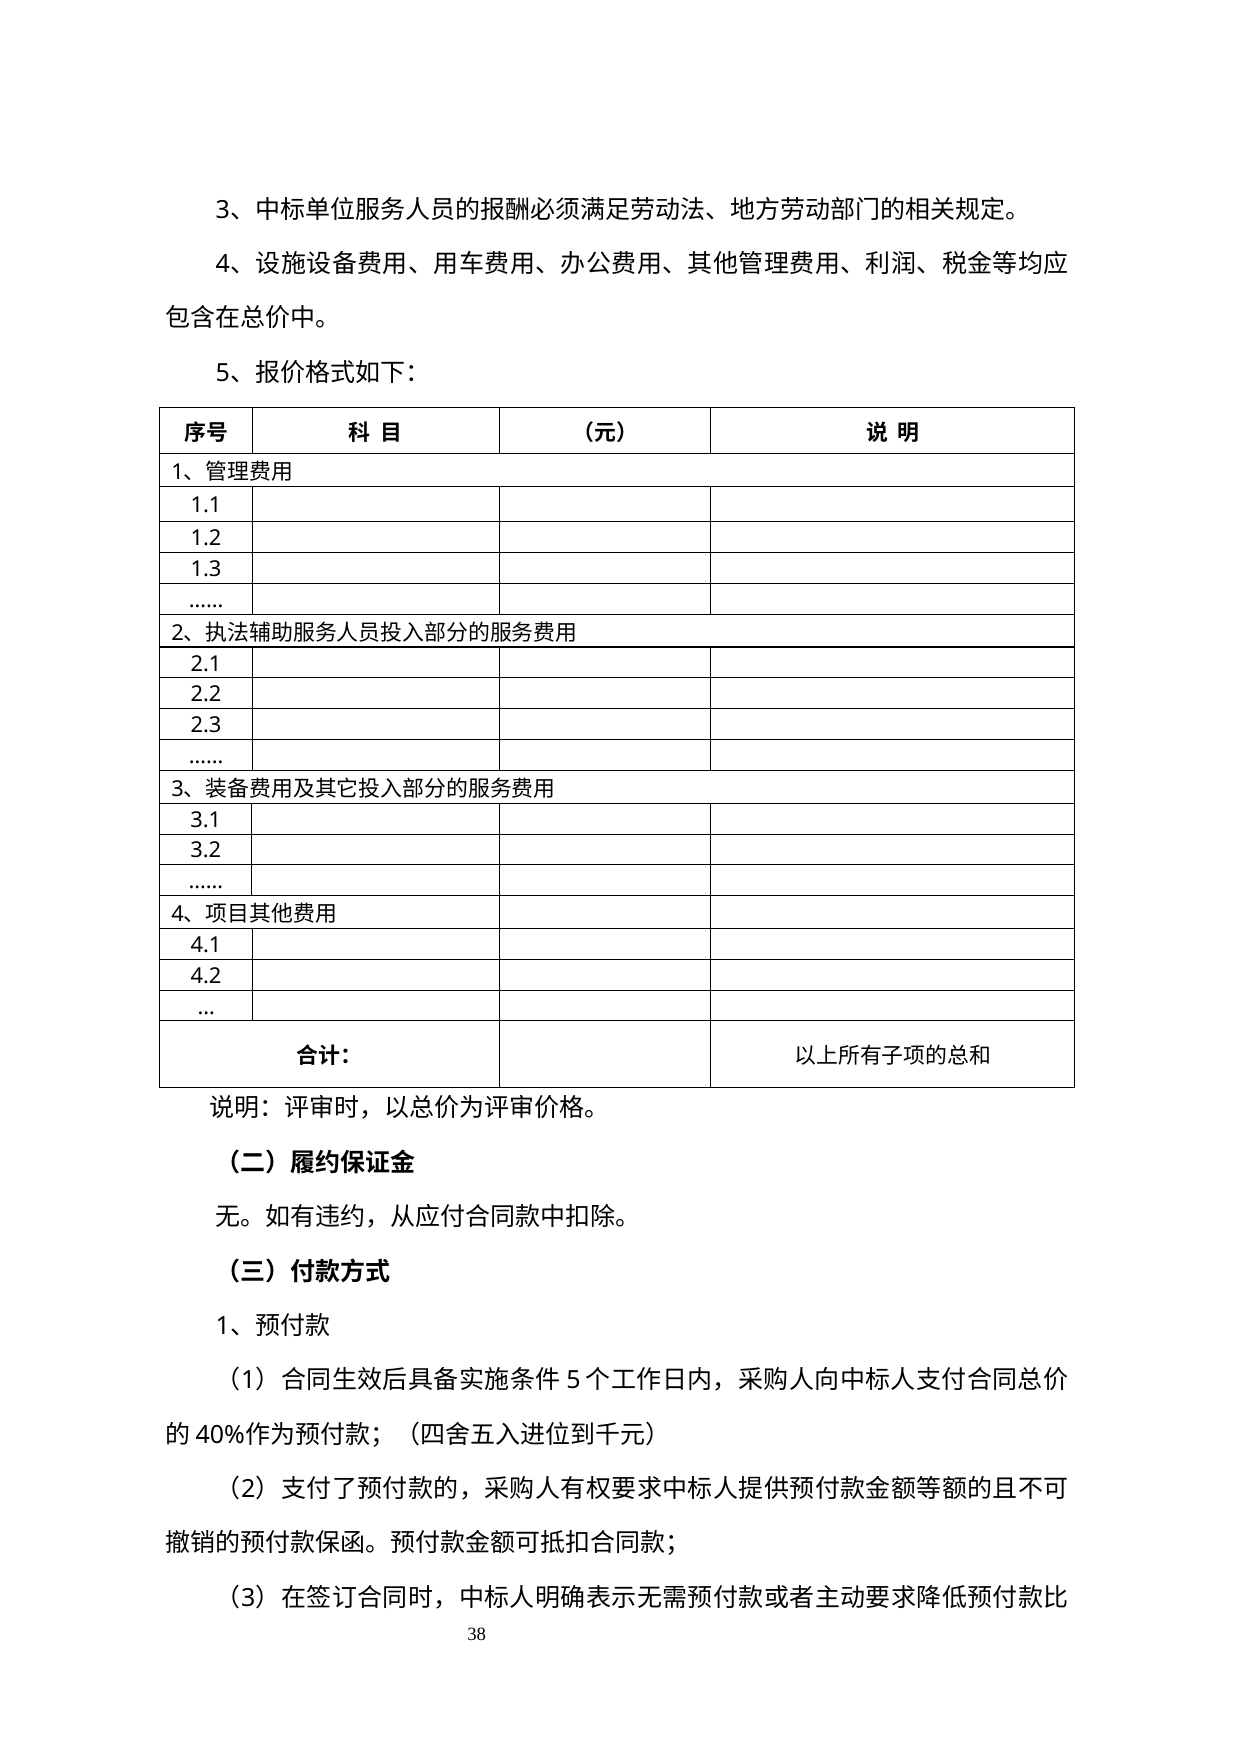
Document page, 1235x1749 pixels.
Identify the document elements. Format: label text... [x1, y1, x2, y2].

table_cell [253, 929, 499, 959]
table_header 序号 [160, 408, 252, 453]
table_cell [711, 678, 1074, 708]
table_cell [252, 865, 499, 895]
table_cell [711, 740, 1074, 770]
table_cell 2.2 [160, 678, 252, 708]
table_cell 1.1 [160, 487, 252, 521]
table_cell [500, 804, 710, 833]
table_cell [711, 584, 1074, 614]
table_cell [252, 835, 499, 864]
table_cell [500, 835, 710, 864]
table_cell [711, 522, 1074, 552]
table_cell [253, 960, 499, 989]
table_cell [711, 648, 1074, 677]
table_cell [253, 740, 499, 770]
table_cell [500, 865, 710, 895]
text 4、设施设备费用、用车费用、办公费用、其他管理费用、利润、税金等均应包含在总价中。 [165, 243, 1069, 334]
table_cell [500, 1021, 710, 1087]
table_cell [711, 835, 1074, 864]
table_cell [711, 960, 1074, 989]
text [165, 1577, 1069, 1613]
table_cell [711, 865, 1074, 895]
table_cell [500, 896, 710, 928]
text （1）合同生效后具备实施条件5个工作日内，采购人向中标人支付合同总价的40%作为预付款；（四舍五入进位到千元） [165, 1360, 1069, 1450]
table_cell … [160, 991, 252, 1020]
table_cell [500, 960, 710, 989]
table_cell [253, 709, 499, 739]
text 无。如有违约，从应付合同款中扣除。 [165, 1197, 1069, 1233]
table_cell 2.1 [160, 648, 252, 677]
table_cell [711, 553, 1074, 583]
table_cell 1、管理费用 [160, 454, 1074, 486]
table_cell [500, 553, 710, 583]
table_cell [253, 487, 499, 521]
table_cell [500, 584, 710, 614]
table_cell [500, 740, 710, 770]
table_cell [500, 648, 710, 677]
table_cell …… [160, 865, 251, 895]
table_cell [711, 929, 1074, 959]
table_cell [711, 804, 1074, 833]
table_cell [252, 804, 499, 833]
table_cell [500, 929, 710, 959]
table_header 科 目 [253, 408, 499, 453]
table_cell 1.3 [160, 553, 252, 583]
text （三）付款方式 [165, 1251, 1069, 1287]
text 说明：评审时，以总价为评审价格。 [165, 1088, 1069, 1124]
table_cell 2.3 [160, 709, 252, 739]
text 1、预付款 [165, 1305, 1069, 1342]
table_cell 3、装备费用及其它投入部分的服务费用 [160, 771, 1074, 803]
text （2）支付了预付款的，采购人有权要求中标人提供预付款金额等额的且不可撤销的预付款保函。预付款金额可抵扣合同款； [165, 1468, 1069, 1559]
table_cell 2、执法辅助服务人员投入部分的服务费用 [160, 615, 1074, 646]
table_cell 4.2 [160, 960, 252, 989]
table_cell 4.1 [160, 929, 252, 959]
table_cell 以上所有子项的总和 [711, 1021, 1074, 1087]
table_cell [711, 709, 1074, 739]
table_header 说 明 [711, 408, 1074, 453]
text 5、报价格式如下： [165, 352, 1069, 388]
table_cell 1.2 [160, 522, 252, 552]
table_cell [500, 522, 710, 552]
table_cell [253, 991, 499, 1020]
table_cell [500, 991, 710, 1020]
table_cell [500, 678, 710, 708]
table_cell 4、项目其他费用 [160, 896, 499, 928]
table_cell [253, 584, 499, 614]
table_cell …… [160, 740, 252, 770]
table_cell [253, 553, 499, 583]
table_cell [711, 487, 1074, 521]
table_cell [711, 896, 1074, 928]
table_cell [253, 678, 499, 708]
table_cell 3.1 [160, 804, 251, 833]
table_header （元） [500, 408, 710, 453]
table_cell 3.2 [160, 835, 251, 864]
text 3、中标单位服务人员的报酬必须满足劳动法、地方劳动部门的相关规定。 [165, 189, 1069, 225]
table_cell [711, 991, 1074, 1020]
table_cell [500, 487, 710, 521]
table_cell [253, 522, 499, 552]
table_cell …… [160, 584, 252, 614]
text （二）履约保证金 [165, 1142, 1069, 1178]
table_cell 合计： [160, 1021, 499, 1087]
table_cell [253, 648, 499, 677]
table_cell [500, 709, 710, 739]
